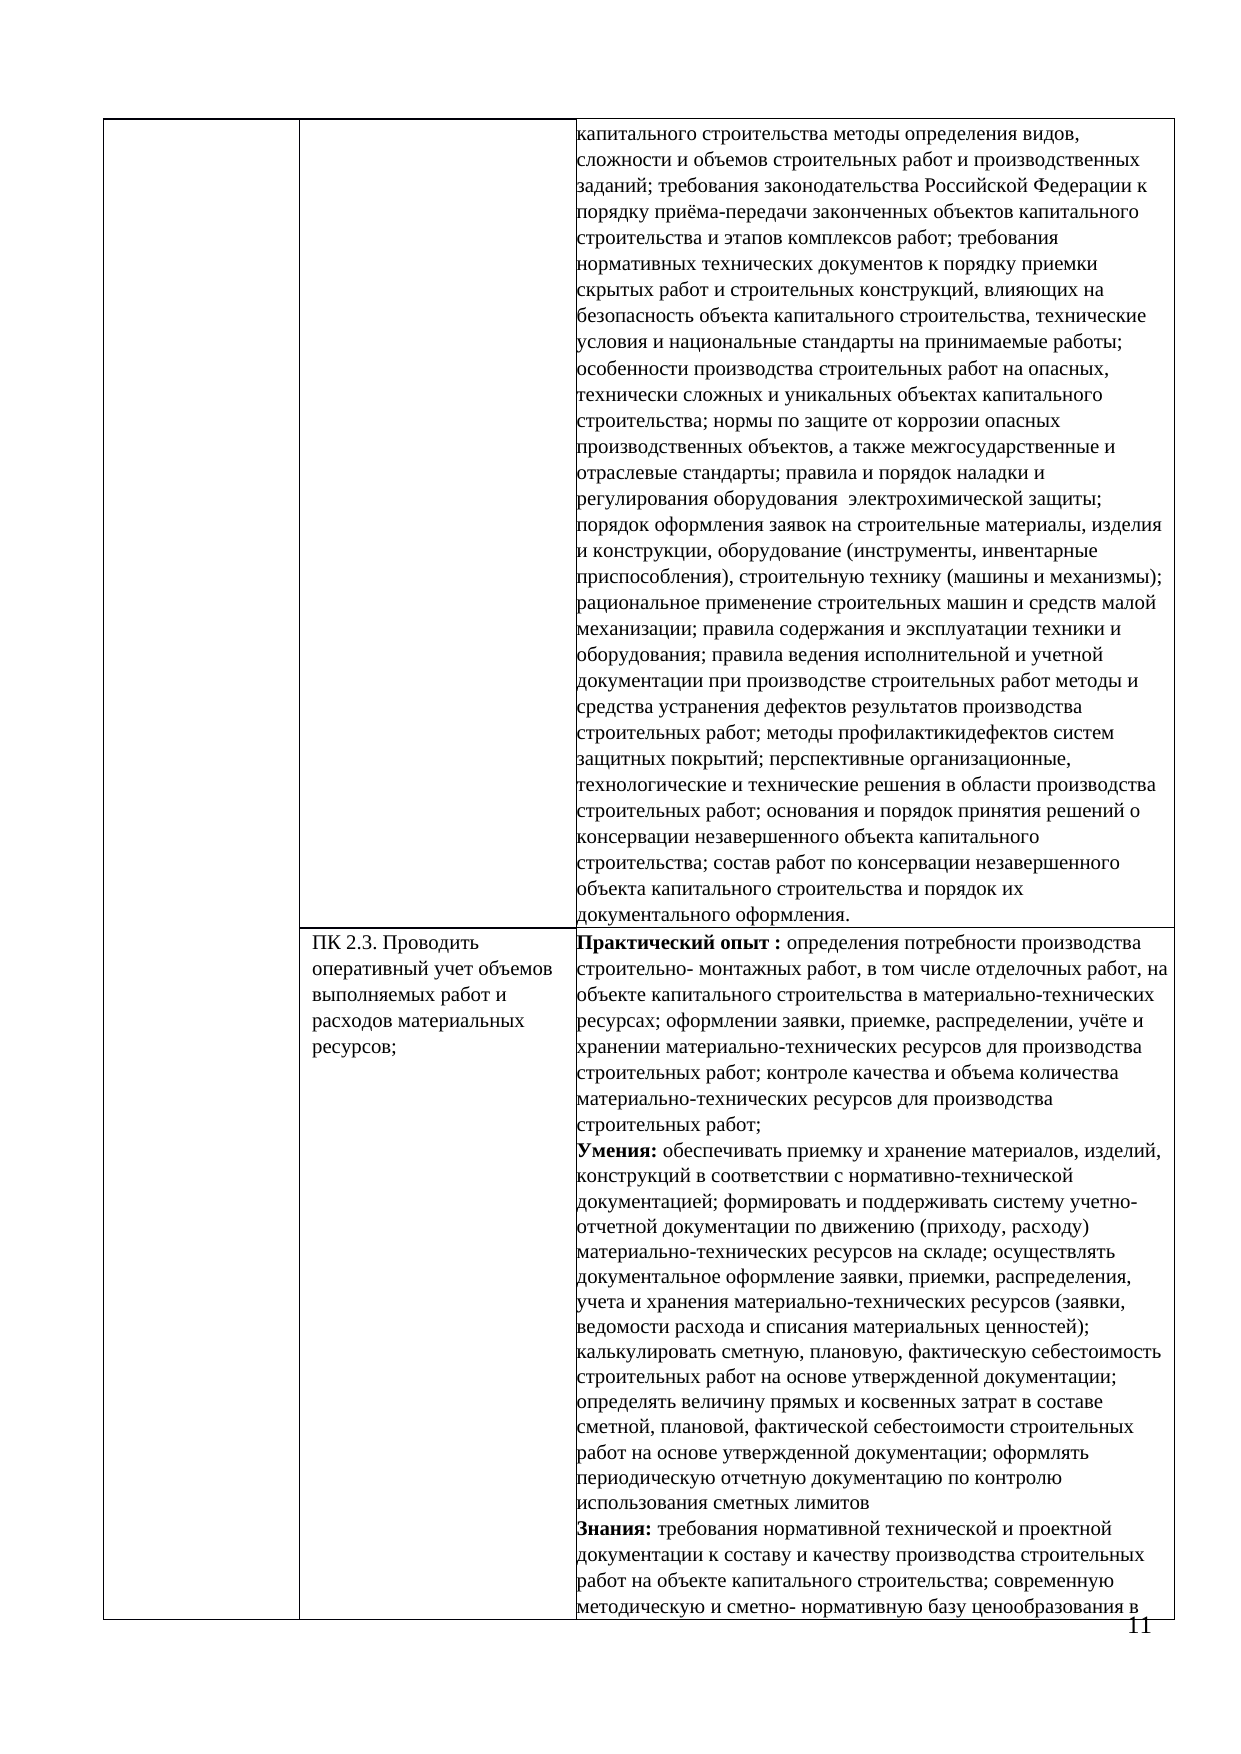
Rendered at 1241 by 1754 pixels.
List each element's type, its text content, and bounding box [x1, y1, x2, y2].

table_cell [577, 119, 1174, 927]
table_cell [300, 929, 576, 1618]
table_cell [300, 120, 576, 927]
